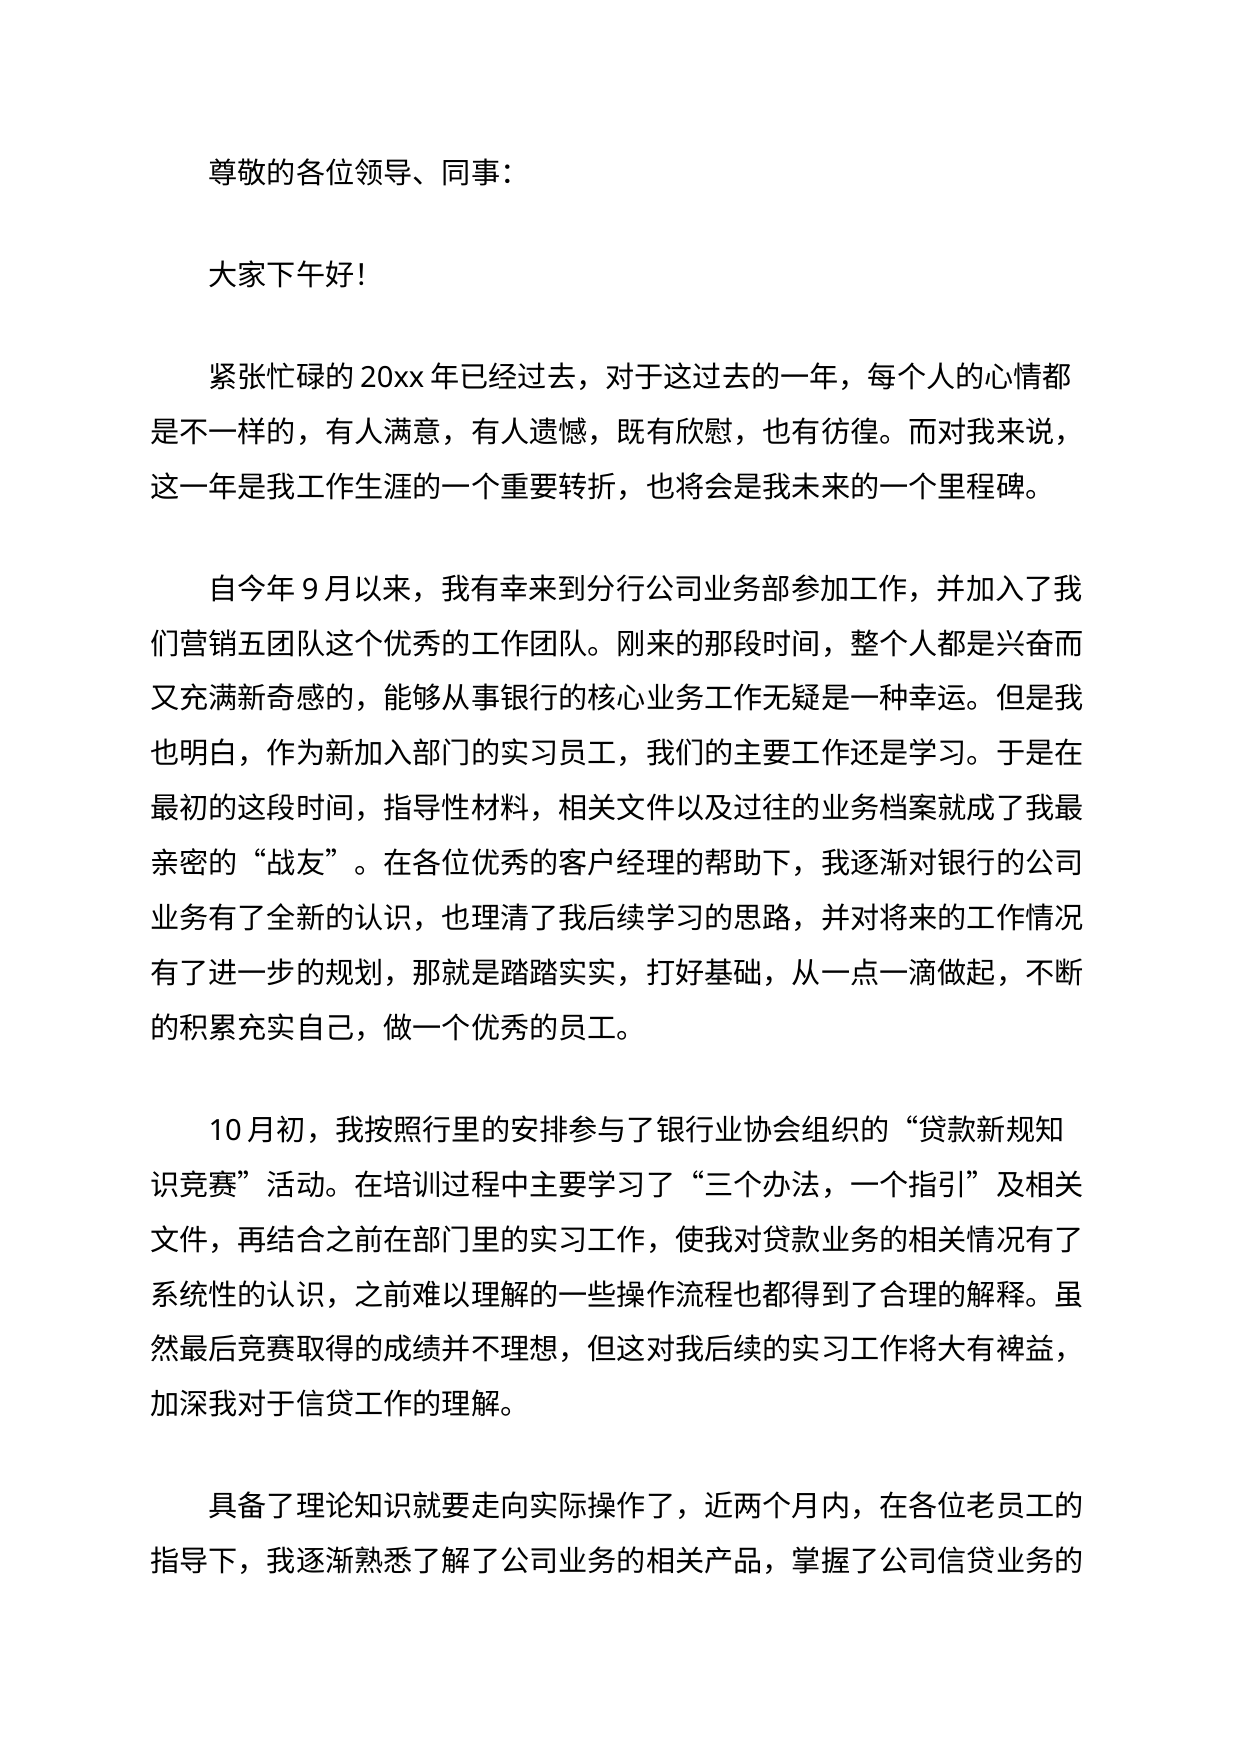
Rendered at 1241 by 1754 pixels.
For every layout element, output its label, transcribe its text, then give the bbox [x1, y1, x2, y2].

text 自今年9月以来，我有幸来到分行公司业务部参加工作，并加入了我们营销五团队这个优秀的工作团队。刚来的那段时间，整个人都是兴奋而又充满新奇感的，能够从事银行的核心业务工作无疑是一种幸运。但是我也明白，作为新加入部门的实习员工，我们的主要工作还是学习。于是在最初的这段时间，指导性材料，相关文件以及过往的业务档案就成了我最亲密的“战友”。在各位优秀的客户经理的帮助下，我逐渐对银行的公司业务有了全新的认识，也理清了我后续学习的思路，并对将来的工作情况有了进一步的规划，那就是踏踏实实，打好基础，从一点一滴做起，不断的积累充实自己，做一个优秀的员工。 [150, 565, 1090, 1047]
text 大家下午好！ [150, 252, 1090, 294]
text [150, 1483, 1090, 1580]
text 10月初，我按照行里的安排参与了银行业协会组织的“贷款新规知识竞赛”活动。在培训过程中主要学习了“三个办法，一个指引”及相关文件，再结合之前在部门里的实习工作，使我对贷款业务的相关情况有了系统性的认识，之前难以理解的一些操作流程也都得到了合理的解释。虽然最后竞赛取得的成绩并不理想，但这对我后续的实习工作将大有裨益，加深我对于信贷工作的理解。 [150, 1106, 1090, 1423]
text 尊敬的各位领导、同事： [150, 150, 1090, 192]
text 紧张忙碌的20xx年已经过去，对于这过去的一年，每个人的心情都是不一样的，有人满意，有人遗憾，既有欣慰，也有彷徨。而对我来说，这一年是我工作生涯的一个重要转折，也将会是我未来的一个里程碑。 [150, 353, 1090, 506]
